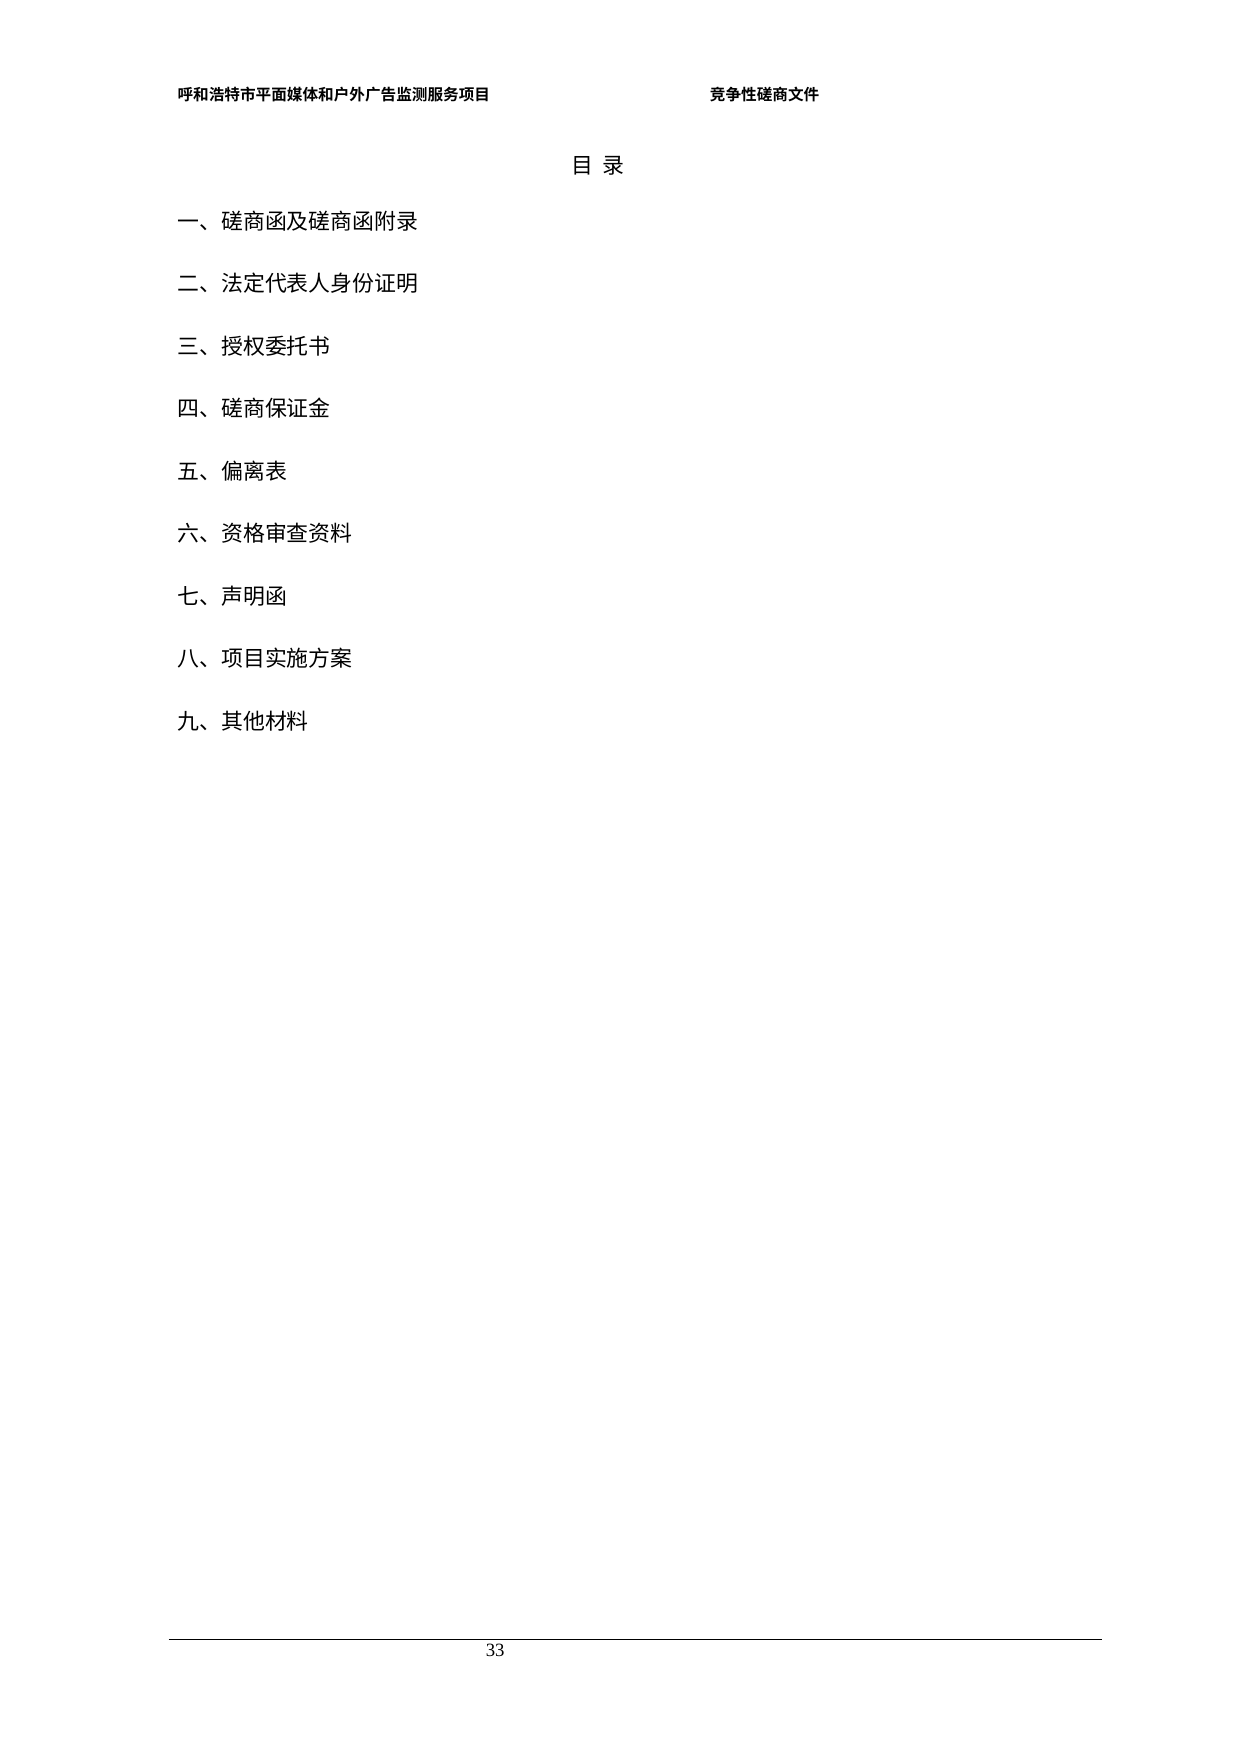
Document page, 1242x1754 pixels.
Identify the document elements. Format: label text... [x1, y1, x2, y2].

text 二、法定代表人身份证明 [177, 242, 1094, 304]
text 三、授权委托书 [177, 304, 1094, 367]
text 六、资格审查资料 [177, 492, 1094, 554]
text 一、磋商函及磋商函附录 [177, 179, 1094, 242]
text 八、项目实施方案 [177, 617, 1094, 679]
text 四、磋商保证金 [177, 367, 1094, 429]
text 七、声明函 [177, 554, 1094, 617]
text 五、偏离表 [177, 429, 1094, 492]
text 目 录 [177, 148, 1094, 179]
text 九、其他材料 [177, 679, 1094, 742]
